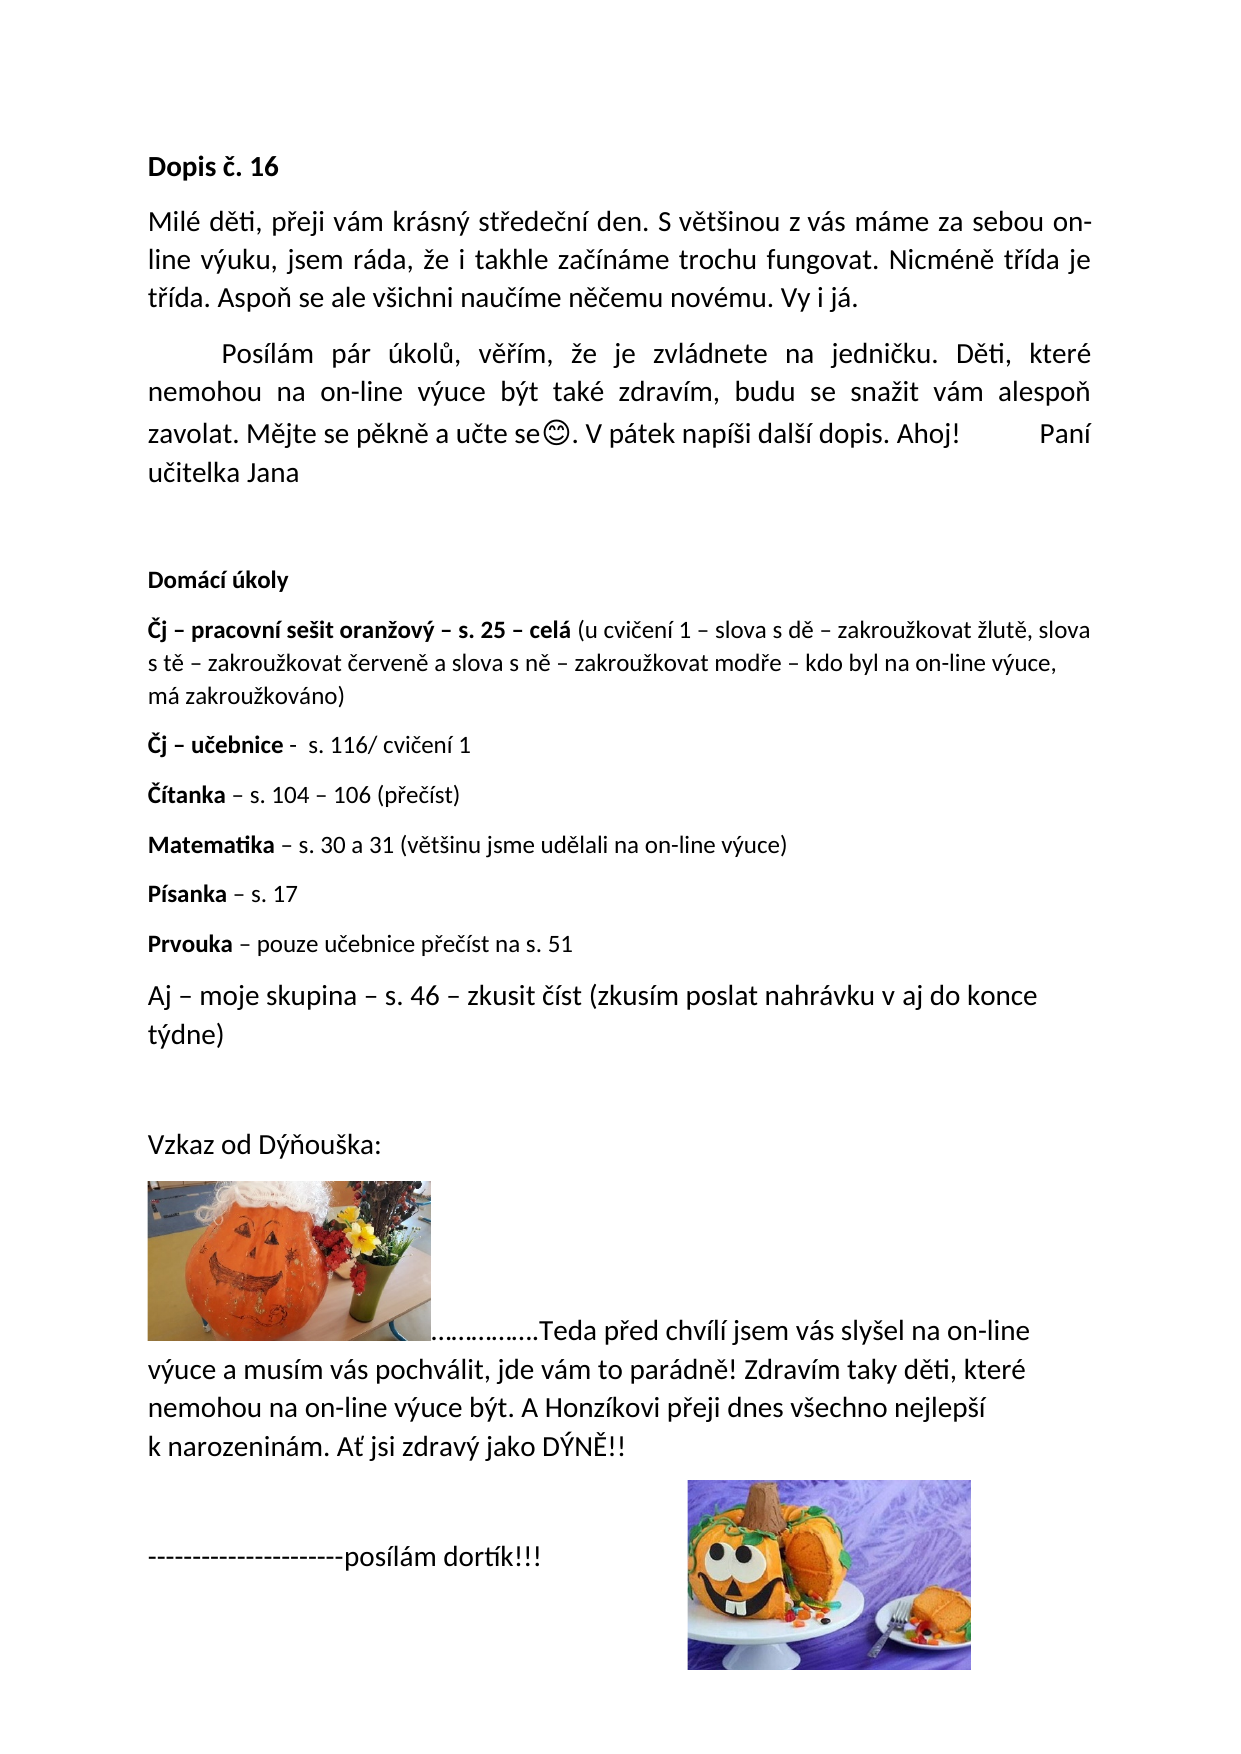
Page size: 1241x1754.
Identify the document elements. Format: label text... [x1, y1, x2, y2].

text Aj – moje skupina – s. 46 – zkusit číst (zkusím poslat nahrávku v aj do konce týdne) [148, 977, 1093, 1052]
text Vzkaz od Dýňouška: [148, 1126, 1093, 1162]
picture [147, 1181, 431, 1341]
text Matematika – s. 30 a 31 (většinu jsme udělali na on-line výuce) [148, 829, 1093, 859]
text Milé děti, přeji vám krásný středeční den. S většinou z vás máme za sebou on-line výuku, jsem ráda, že i takhle začínáme trochu fungovat. Nicméně třída je třída. Aspoň se ale všichni naučíme něčemu novému. Vy i já. [148, 203, 1093, 315]
text ----------------------posílám dortík!!! [148, 1538, 1093, 1573]
text Písanka – s. 17 [148, 878, 1093, 909]
text Posílám pár úkolů, věřím, že je zvládnete na jedničku. Děti, které nemohou na on-line výuce být také zdravím, budu se snažit vám alespoň zavolat. Mějte se pěkně a učte se. V pátek napíši další dopis. Ahoj! Paní učitelka Jana [148, 335, 1093, 490]
text Prvouka – pouze učebnice přečíst na s. 51 [148, 928, 1093, 958]
picture [687, 1573, 971, 1670]
text Domácí úkoly [148, 564, 1093, 595]
text Čj – pracovní sešit oranžový – s. 25 – celá (u cvičení 1 – slova s dě – zakroužkovat žlutě, slova s tě – zakroužkovat červeně a slova s ně – zakroužkovat modře – kdo byl na on-line výuce, má zakroužkováno) [148, 614, 1093, 711]
text Dopis č. 16 [148, 148, 1093, 183]
text Čítanka – s. 104 – 106 (přečíst) [148, 779, 1093, 810]
picture [687, 1480, 971, 1538]
text Čj – učebnice - s. 116/ cvičení 1 [148, 729, 1093, 760]
text …………….Teda před chvílí jsem vás slyšel na on-line výuce a musím vás pochválit, jde vám to parádně! Zdravím taky děti, které nemohou na on-line výuce být. A Honzíkovi přeji dnes všechno nejlepší k narozeninám. Ať jsi zdravý jako DÝNĚ!! [148, 1181, 1093, 1463]
